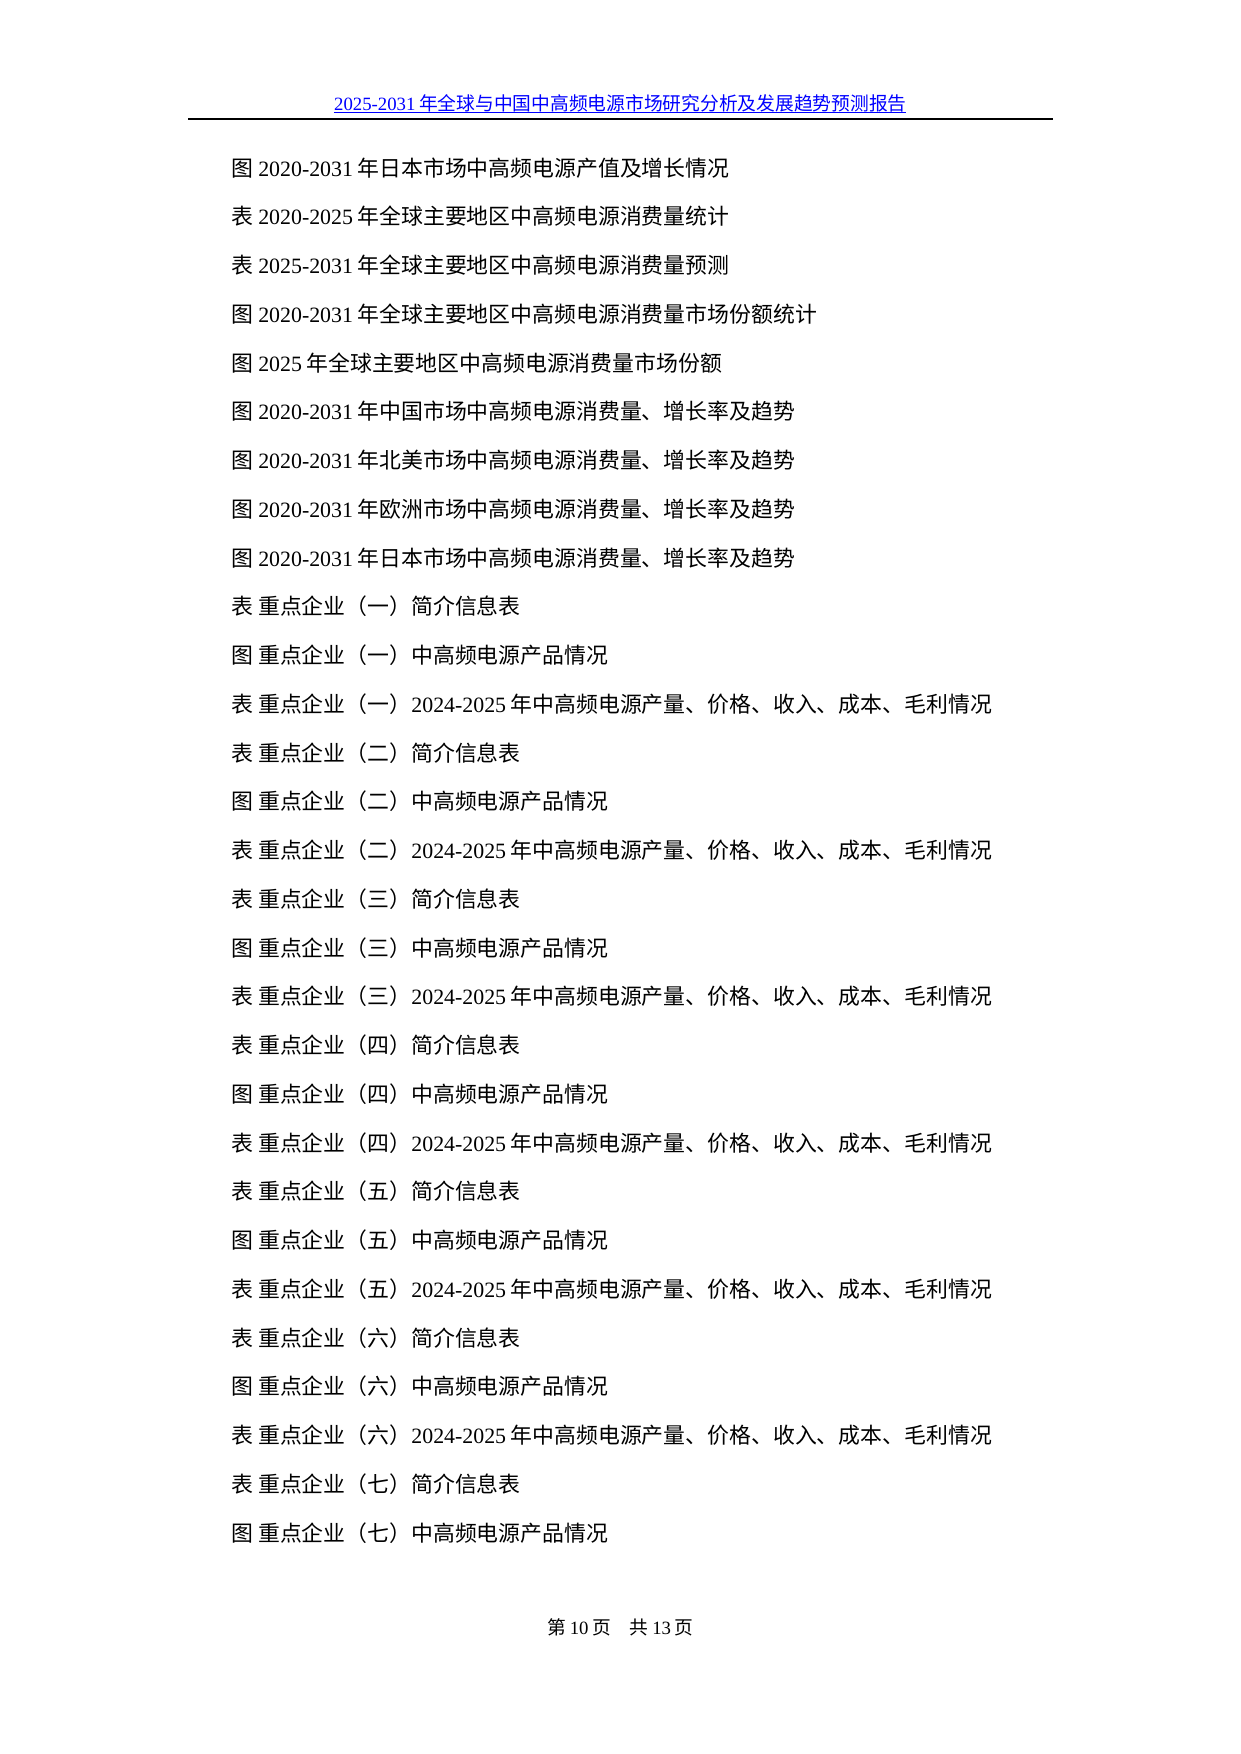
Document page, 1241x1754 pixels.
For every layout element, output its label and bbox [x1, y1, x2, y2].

text [187, 150, 1053, 1548]
